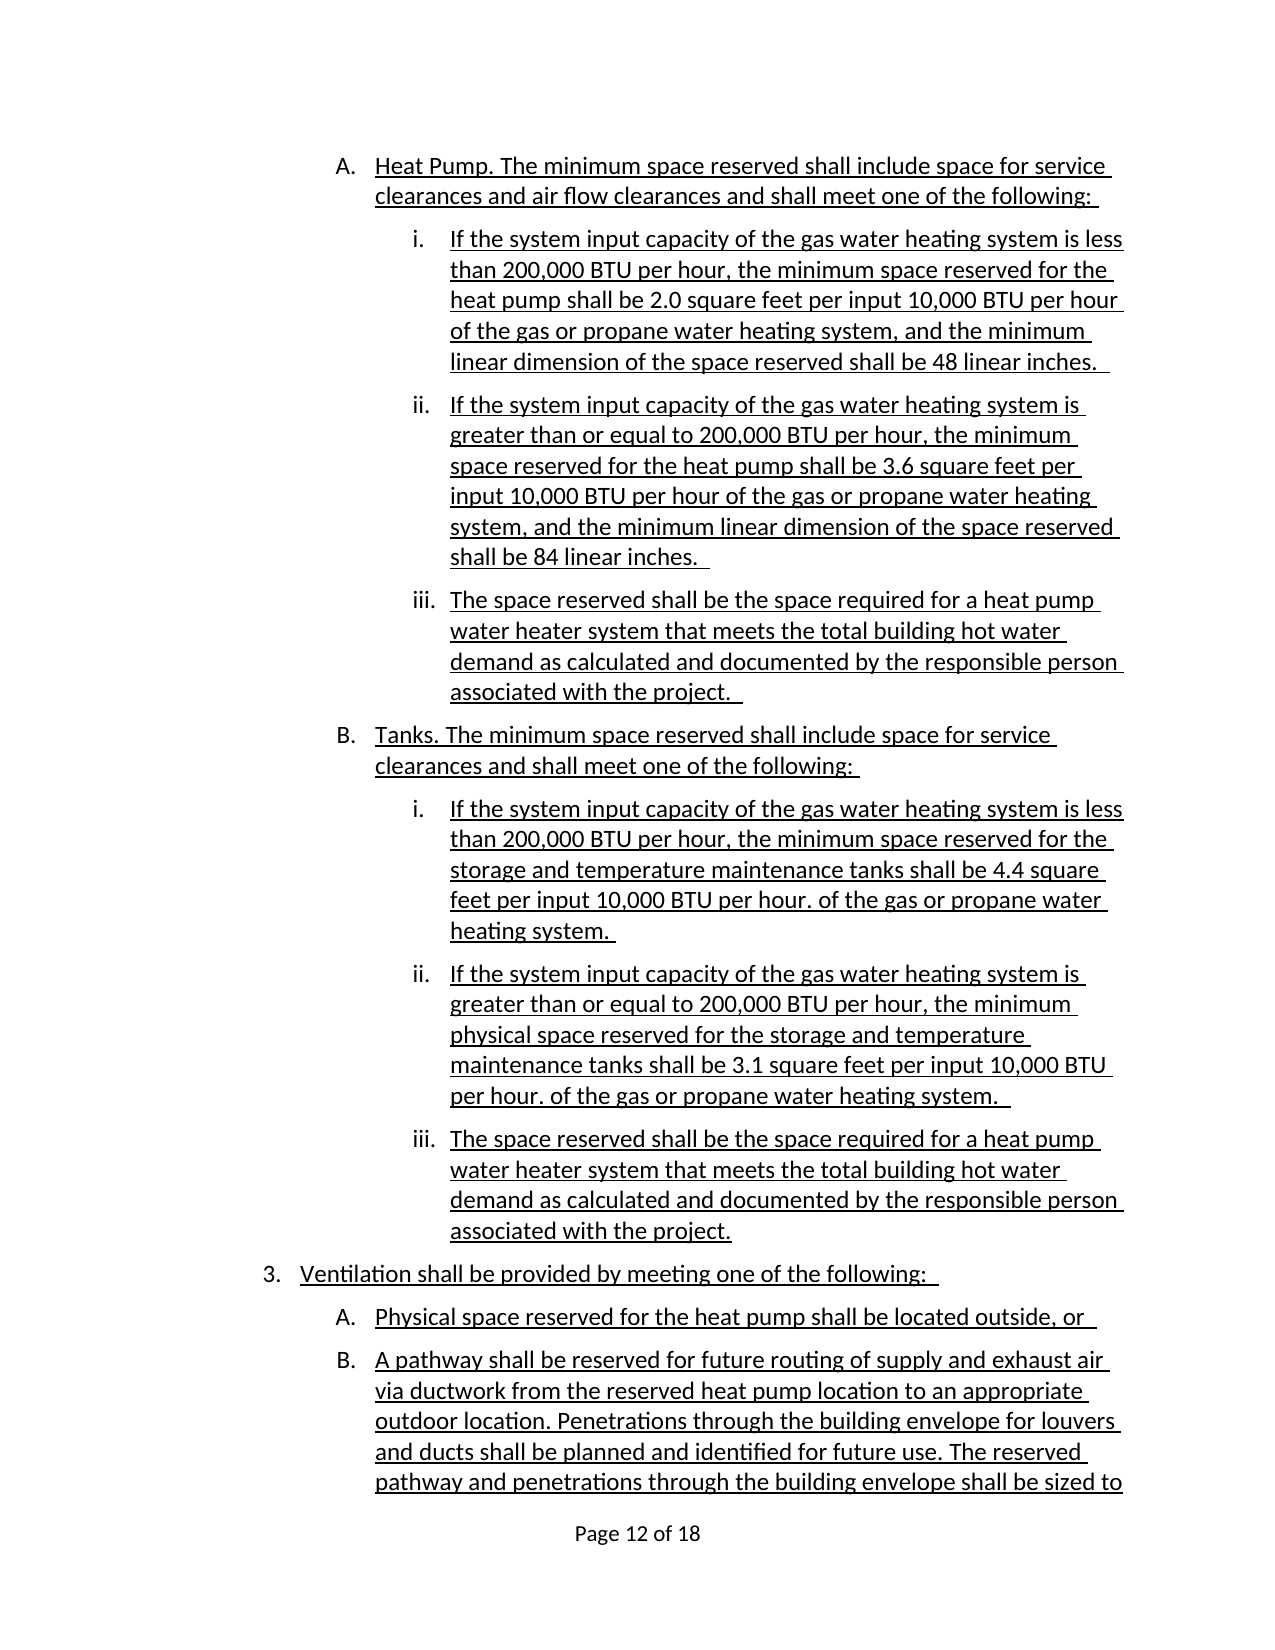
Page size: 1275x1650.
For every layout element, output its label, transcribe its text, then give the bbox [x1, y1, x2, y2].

list If the system input capacity of the gas water heating system is less than 200,000 BTU per hour, the minimum space reserved for the storage and temperature maintenance tanks shall be 4.4 square feet per input 10,000 BTU per hour. of the gas or propane water heating system. [412, 793, 1125, 946]
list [356, 1344, 1125, 1497]
list Physical space reserved for the heat pump shall be located outside, or [356, 1301, 1125, 1332]
list Heat Pump. The minimum space reserved shall include space for service clearances and air flow clearances and shall meet one of the following: [356, 150, 1125, 211]
list Ventilation shall be provided by meeting one of the following: [262, 1258, 1125, 1288]
list The space reserved shall be the space required for a heat pump water heater system that meets the total building hot water demand as calculated and documented by the responsible person associated with the project. [412, 584, 1125, 707]
list Tanks. The minimum space reserved shall include space for service clearances and shall meet one of the following: [356, 719, 1125, 780]
list If the system input capacity of the gas water heating system is greater than or equal to 200,000 BTU per hour, the minimum physical space reserved for the storage and temperature maintenance tanks shall be 3.1 square feet per input 10,000 BTU per hour. of the gas or propane water heating system. [412, 958, 1125, 1111]
list The space reserved shall be the space required for a heat pump water heater system that meets the total building hot water demand as calculated and documented by the responsible person associated with the project. [412, 1123, 1125, 1245]
list If the system input capacity of the gas water heating system is greater than or equal to 200,000 BTU per hour, the minimum space reserved for the heat pump shall be 3.6 square feet per input 10,000 BTU per hour of the gas or propane water heating system, and the minimum linear dimension of the space reserved shall be 84 linear inches. [412, 389, 1125, 572]
list If the system input capacity of the gas water heating system is less than 200,000 BTU per hour, the minimum space reserved for the heat pump shall be 2.0 square feet per input 10,000 BTU per hour of the gas or propane water heating system, and the minimum linear dimension of the space reserved shall be 48 linear inches. [412, 224, 1125, 376]
